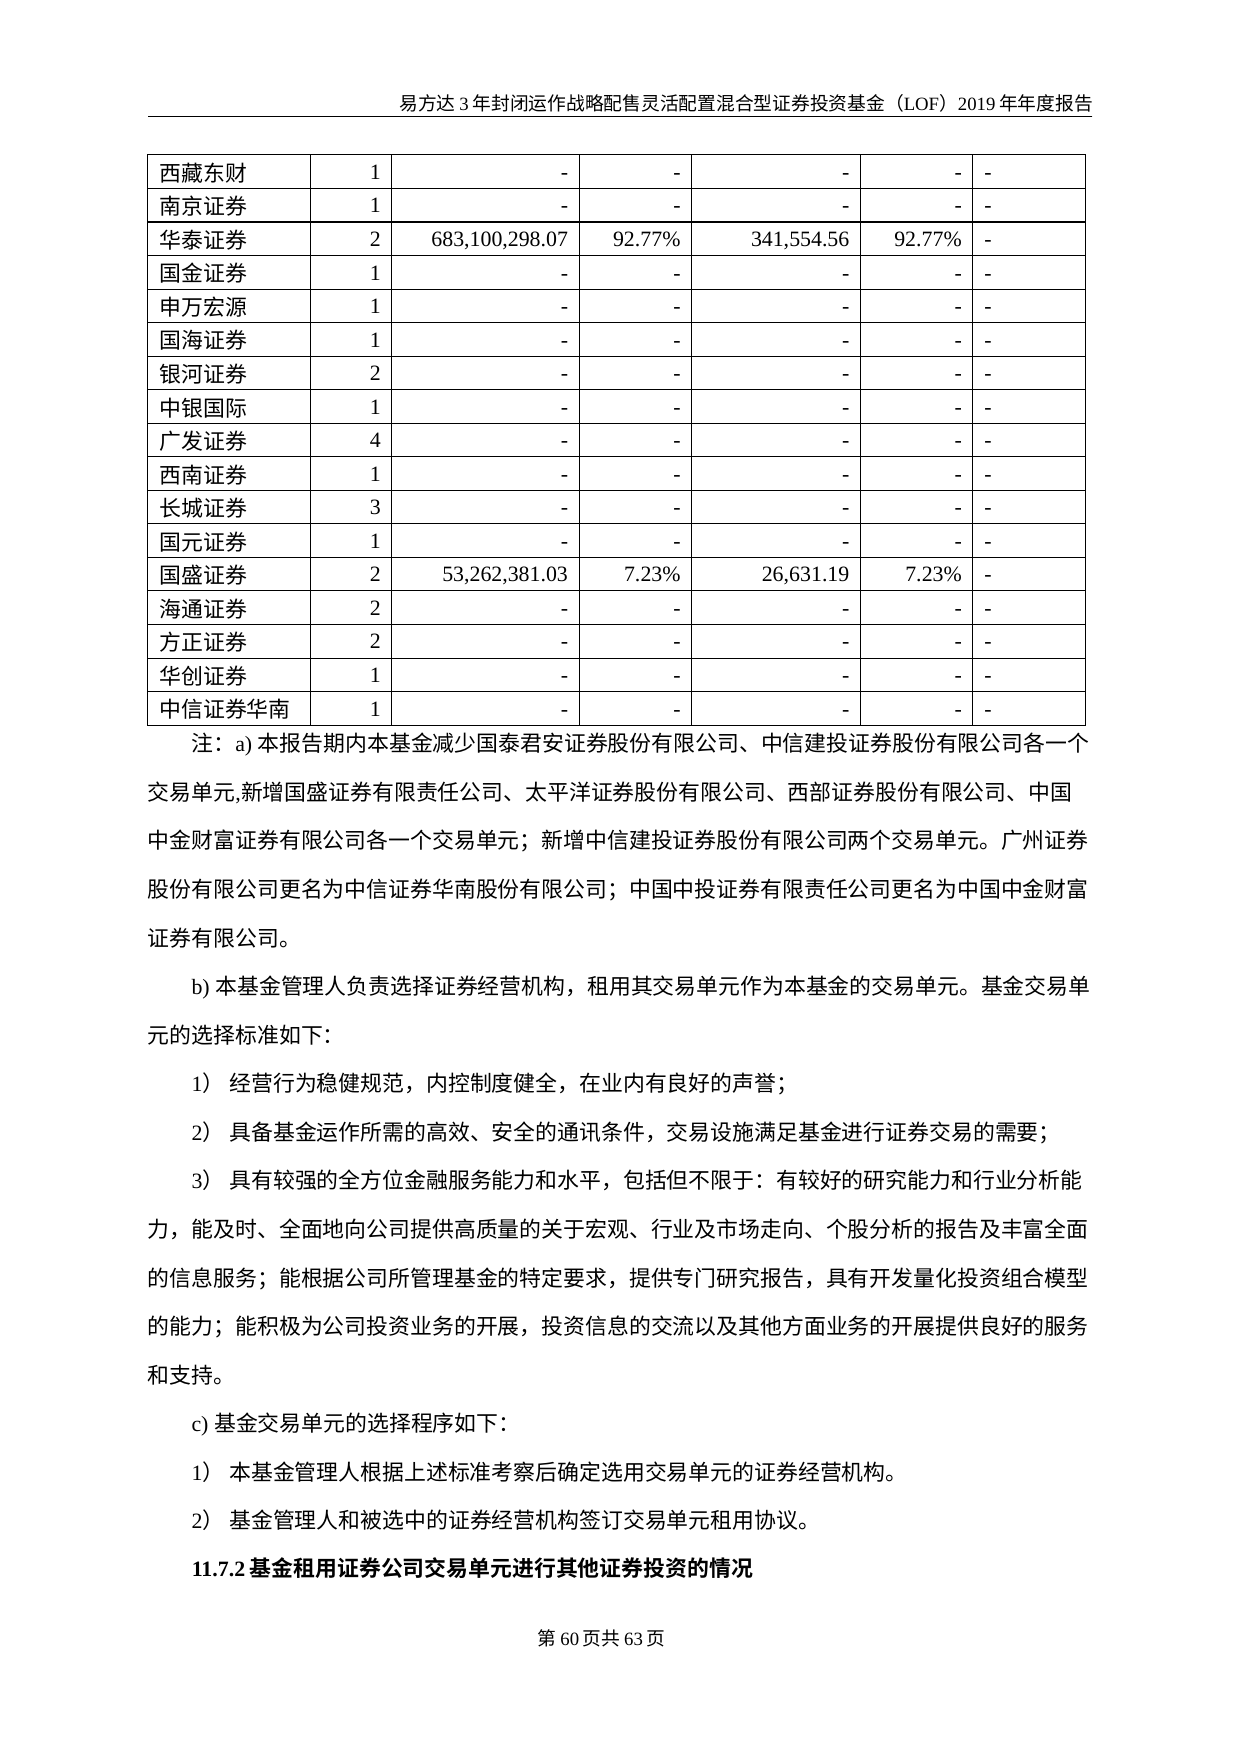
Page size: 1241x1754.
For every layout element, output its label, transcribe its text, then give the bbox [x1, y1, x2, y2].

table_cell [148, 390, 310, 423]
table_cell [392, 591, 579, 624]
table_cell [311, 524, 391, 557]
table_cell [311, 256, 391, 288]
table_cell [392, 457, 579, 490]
text 1） 经营行为稳健规范，内控制度健全，在业内有良好的声誉； [148, 1066, 1092, 1098]
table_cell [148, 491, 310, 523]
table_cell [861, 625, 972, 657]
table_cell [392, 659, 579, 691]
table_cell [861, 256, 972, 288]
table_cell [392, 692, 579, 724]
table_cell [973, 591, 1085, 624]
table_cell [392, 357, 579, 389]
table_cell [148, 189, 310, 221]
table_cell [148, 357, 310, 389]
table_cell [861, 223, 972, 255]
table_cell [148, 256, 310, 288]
text 2） 具备基金运作所需的高效、安全的通讯条件，交易设施满足基金进行证券交易的需要； [148, 1114, 1092, 1147]
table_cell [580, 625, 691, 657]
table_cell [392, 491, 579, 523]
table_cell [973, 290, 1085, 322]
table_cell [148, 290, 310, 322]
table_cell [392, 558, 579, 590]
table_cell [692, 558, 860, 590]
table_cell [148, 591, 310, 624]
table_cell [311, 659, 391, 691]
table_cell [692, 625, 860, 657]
text 1） 本基金管理人根据上述标准考察后确定选用交易单元的证券经营机构。 [148, 1454, 1092, 1487]
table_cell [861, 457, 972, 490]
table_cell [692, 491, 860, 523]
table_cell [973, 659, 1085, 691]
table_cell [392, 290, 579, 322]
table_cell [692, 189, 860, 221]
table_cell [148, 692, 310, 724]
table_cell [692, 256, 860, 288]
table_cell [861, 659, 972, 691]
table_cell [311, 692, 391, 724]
text 11.7.2基金租用证券公司交易单元进行其他证券投资的情况 [148, 1551, 1092, 1583]
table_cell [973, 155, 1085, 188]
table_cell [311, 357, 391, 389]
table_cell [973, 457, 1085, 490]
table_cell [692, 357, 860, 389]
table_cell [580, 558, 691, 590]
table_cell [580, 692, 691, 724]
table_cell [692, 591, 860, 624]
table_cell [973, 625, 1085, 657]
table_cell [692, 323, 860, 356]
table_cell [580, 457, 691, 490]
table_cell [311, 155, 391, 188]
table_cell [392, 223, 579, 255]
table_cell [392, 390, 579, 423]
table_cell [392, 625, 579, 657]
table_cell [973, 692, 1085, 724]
text 注：a) 本报告期内本基金减少国泰君安证券股份有限公司、中信建投证券股份有限公司各一个交易单元,新增国盛证券有限责任公司、太平洋证券股份有限公司、西部证券股份有限公司、中国中金财富证券有限公司各一个交易单元；新增中信建投证券股份有限公司两个交易单元。广州证券股份有限公司更名为中信证券华南股份有限公司；中国中投证券有限责任公司更名为中国中金财富证券有限公司。 [148, 726, 1092, 953]
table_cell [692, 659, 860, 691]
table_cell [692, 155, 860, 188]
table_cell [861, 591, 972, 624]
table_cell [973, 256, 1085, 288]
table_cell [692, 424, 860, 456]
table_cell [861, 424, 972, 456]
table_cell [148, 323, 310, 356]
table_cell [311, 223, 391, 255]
text 3） 具有较强的全方位金融服务能力和水平，包括但不限于：有较好的研究能力和行业分析能力，能及时、全面地向公司提供高质量的关于宏观、行业及市场走向、个股分析的报告及丰富全面的信息服务；能根据公司所管理基金的特定要求，提供专门研究报告，具有开发量化投资组合模型的能力；能积极为公司投资业务的开展，投资信息的交流以及其他方面业务的开展提供良好的服务和支持。 [148, 1163, 1092, 1390]
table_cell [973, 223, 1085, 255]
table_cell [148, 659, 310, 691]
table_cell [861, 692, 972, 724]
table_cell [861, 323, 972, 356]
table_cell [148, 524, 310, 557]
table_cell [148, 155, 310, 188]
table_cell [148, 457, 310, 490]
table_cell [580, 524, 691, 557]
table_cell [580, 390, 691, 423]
text b) 本基金管理人负责选择证券经营机构，租用其交易单元作为本基金的交易单元。基金交易单元的选择标准如下： [148, 969, 1092, 1050]
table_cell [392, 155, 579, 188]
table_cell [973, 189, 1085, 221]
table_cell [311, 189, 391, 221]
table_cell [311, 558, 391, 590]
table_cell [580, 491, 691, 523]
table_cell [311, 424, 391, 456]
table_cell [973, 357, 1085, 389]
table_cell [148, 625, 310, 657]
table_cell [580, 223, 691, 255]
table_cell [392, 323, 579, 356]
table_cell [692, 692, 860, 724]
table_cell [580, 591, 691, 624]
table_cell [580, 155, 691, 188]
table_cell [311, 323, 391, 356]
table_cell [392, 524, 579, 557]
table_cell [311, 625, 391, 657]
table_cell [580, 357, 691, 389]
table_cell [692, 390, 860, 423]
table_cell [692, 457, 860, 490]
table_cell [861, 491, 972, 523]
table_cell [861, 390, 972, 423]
text c) 基金交易单元的选择程序如下： [148, 1406, 1092, 1438]
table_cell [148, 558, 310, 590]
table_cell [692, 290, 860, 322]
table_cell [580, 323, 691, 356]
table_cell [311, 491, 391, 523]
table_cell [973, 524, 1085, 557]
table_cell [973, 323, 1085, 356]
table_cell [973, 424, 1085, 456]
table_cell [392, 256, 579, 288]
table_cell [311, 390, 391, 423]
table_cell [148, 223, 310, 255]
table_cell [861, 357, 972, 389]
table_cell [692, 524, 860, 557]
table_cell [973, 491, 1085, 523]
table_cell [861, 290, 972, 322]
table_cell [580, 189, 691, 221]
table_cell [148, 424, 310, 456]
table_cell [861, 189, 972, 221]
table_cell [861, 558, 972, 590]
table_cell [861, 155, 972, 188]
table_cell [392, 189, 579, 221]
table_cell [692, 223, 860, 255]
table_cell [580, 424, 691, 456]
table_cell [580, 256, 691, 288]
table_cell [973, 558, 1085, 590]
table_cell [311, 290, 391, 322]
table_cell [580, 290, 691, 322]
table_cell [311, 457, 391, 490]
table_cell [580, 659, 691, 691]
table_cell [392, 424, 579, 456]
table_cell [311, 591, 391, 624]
text 2） 基金管理人和被选中的证券经营机构签订交易单元租用协议。 [148, 1503, 1092, 1535]
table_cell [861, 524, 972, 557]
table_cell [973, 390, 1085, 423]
